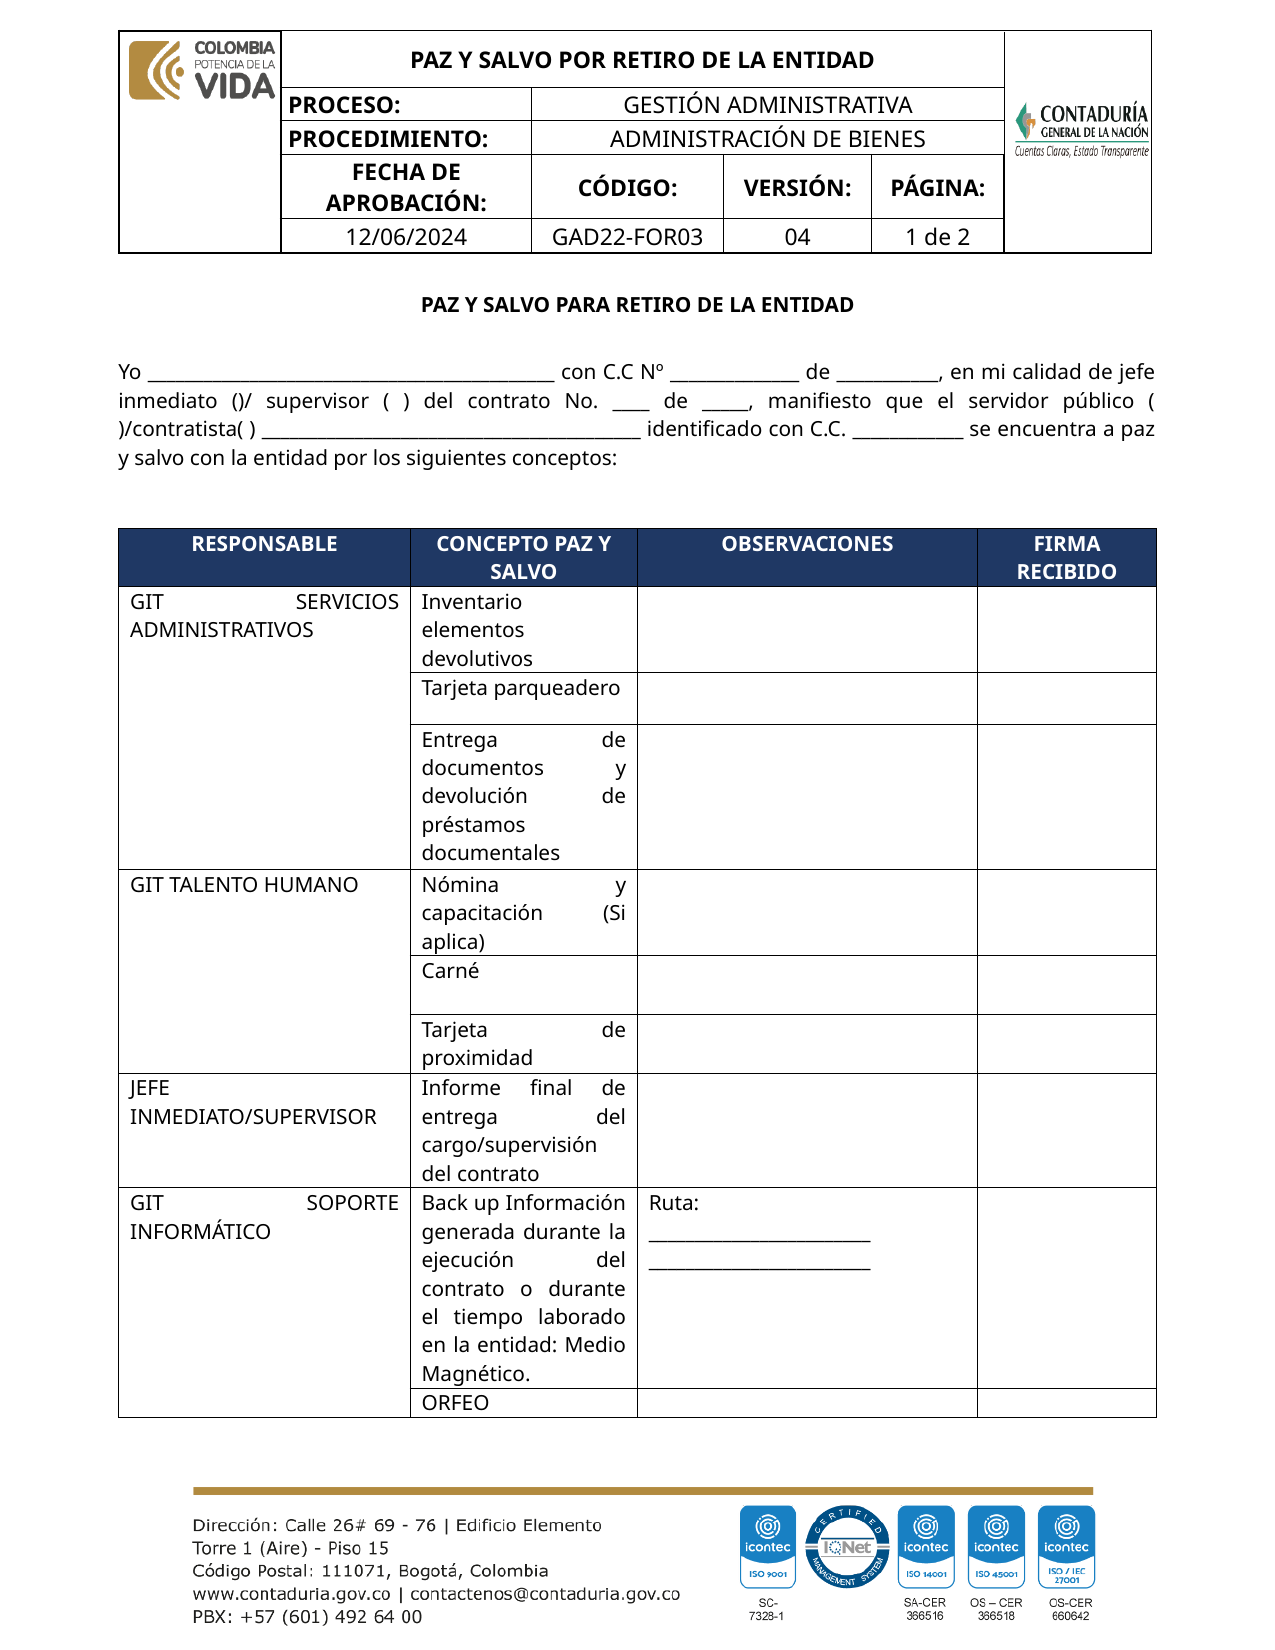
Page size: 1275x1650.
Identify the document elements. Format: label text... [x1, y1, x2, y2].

table_cell Entrega de documentos y devolución de préstamos documentales [411, 725, 637, 869]
table_cell [978, 1389, 1156, 1417]
table_header RESPONSABLE [119, 529, 410, 586]
picture [1152, 90, 1160, 169]
table_cell ORFEO [411, 1389, 637, 1417]
table_cell [638, 1074, 977, 1187]
table_header CONCEPTO PAZ Y SALVO [411, 529, 637, 586]
table_cell Tarjeta de proximidad [411, 1015, 637, 1072]
table_cell [978, 1074, 1156, 1187]
table_cell [638, 1015, 977, 1072]
table_cell [638, 673, 977, 724]
picture [127, 32, 280, 105]
table_cell [978, 587, 1156, 672]
table_cell GIT TALENTO HUMANO [119, 870, 410, 1072]
table_cell [978, 673, 1156, 724]
table_cell [978, 725, 1156, 869]
table_cell Tarjeta parqueadero [411, 673, 637, 724]
subtitle PAZ Y SALVO PARA RETIRO DE LA ENTIDAD [118, 290, 1157, 318]
table_cell [638, 587, 977, 672]
picture [0, 1455, 1275, 1650]
picture [1005, 90, 1151, 169]
table_cell GIT SERVICIOS ADMINISTRATIVOS [119, 587, 410, 869]
table_header FIRMA RECIBIDO [978, 529, 1156, 586]
table_cell [978, 1188, 1156, 1387]
table_cell GIT SOPORTE INFORMÁTICO [119, 1188, 410, 1417]
table_cell [638, 1389, 977, 1417]
table_cell [978, 870, 1156, 955]
text Yo ____________________________________________ con C.C Nº ______________ de ___________, en mi calidad de jefe inmediato ()/ supervisor ( ) del contrato No. ____ de _____, manifiesto que el servidor público ( )/contratista( ) _________________________________________ identificado con C.C. ____________ se encuentra a paz y salvo con la entidad por los siguientes conceptos: [118, 357, 1157, 471]
table_cell Carné [411, 956, 637, 1014]
table_cell Nómina y capacitación (Si aplica) [411, 870, 637, 955]
table_cell JEFE INMEDIATO/SUPERVISOR [119, 1074, 410, 1187]
table_header OBSERVACIONES [638, 529, 977, 586]
table_cell Back up Información generada durante la ejecución del contrato o durante el tiempo laborado en la entidad: Medio Magnético. [411, 1188, 637, 1387]
table_cell [978, 1015, 1156, 1072]
table_cell [638, 725, 977, 869]
table_cell Ruta: ________________________ ________________________ [638, 1188, 977, 1387]
table_cell [638, 956, 977, 1014]
table_cell [638, 870, 977, 955]
table_cell Inventario elementos devolutivos [411, 587, 637, 672]
table_cell Informe final de entrega del cargo/supervisión del contrato [411, 1074, 637, 1187]
table_cell [978, 956, 1156, 1014]
